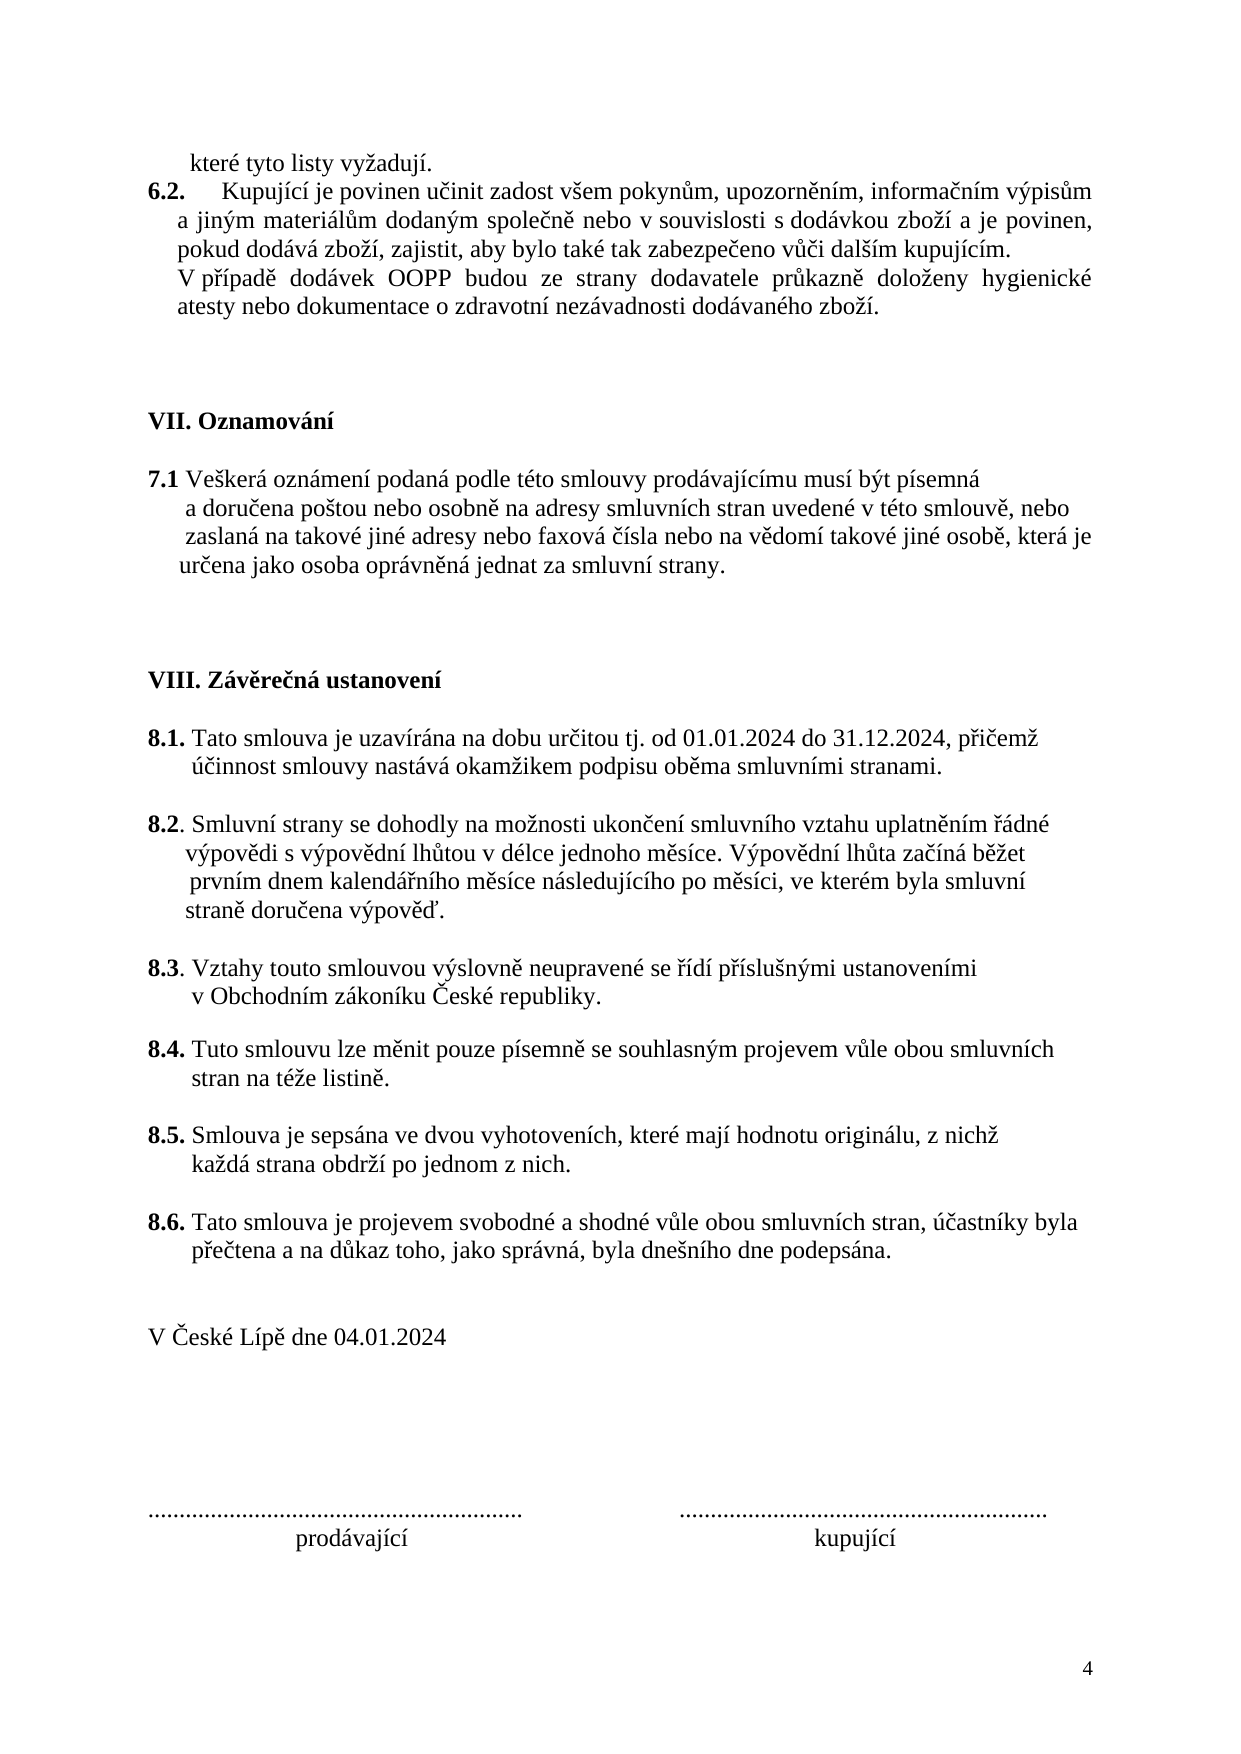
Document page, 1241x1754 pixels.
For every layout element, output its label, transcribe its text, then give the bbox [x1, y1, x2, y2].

text straně doručena výpověď. [148, 895, 1093, 924]
text 8.2. Smluvní strany se dohodly na možnosti ukončení smluvního vztahu uplatněním řádné [148, 809, 1093, 838]
text které tyto listy vyžadují. [177, 148, 1093, 176]
text ............................................................ ........................................................... [148, 1494, 1093, 1523]
text 8.5. Smlouva je sepsána ve dvou vyhotoveních, které mají hodnotu originálu, z nichž [148, 1120, 1093, 1149]
text stran na téže listině. [148, 1063, 1093, 1092]
text přečtena a na důkaz toho, jako správná, byla dnešního dne podepsána. [148, 1235, 1093, 1264]
text v Obchodním zákoníku České republiky. [148, 981, 1093, 1010]
text VII. Oznamování [148, 406, 1093, 435]
text V České Lípě dne 04.01.2024 [148, 1322, 1093, 1350]
text prodávající kupující [148, 1523, 1093, 1604]
text 8.4. Tuto smlouvu lze měnit pouze písemně se souhlasným projevem vůle obou smluvních [148, 1034, 1093, 1063]
text 8.3. Vztahy touto smlouvou výslovně neupravené se řídí příslušnými ustanoveními [148, 953, 1093, 981]
text prvním dnem kalendářního měsíce následujícího po měsíci, ve kterém byla smluvní [148, 866, 1093, 895]
text V případě dodávek OOPP budou ze strany dodavatele průkazně doloženy hygienické atesty nebo dokumentace o zdravotní nezávadnosti dodávaného zboží. [177, 263, 1093, 320]
list Kupující je povinen učinit zadost všem pokynům, upozorněním, informačním výpisům a jiným materiálům dodaným společně nebo v souvislosti s dodávkou zboží a je povinen, pokud dodává zboží, zajistit, aby bylo také tak zabezpečeno vůči dalším kupujícím. [148, 176, 1093, 263]
text 8.6. Tato smlouva je projevem svobodné a shodné vůle obou smluvních stran, účastníky byla [148, 1207, 1093, 1235]
text určena jako osoba oprávněná jednat za smluvní strany. [148, 550, 1093, 579]
text zaslaná na takové jiné adresy nebo faxová čísla nebo na vědomí takové jiné osobě, která je [148, 521, 1093, 550]
text 7.1 Veškerá oznámení podaná podle této smlouvy prodávajícímu musí být písemná [148, 464, 1093, 493]
text 8.1. Tato smlouva je uzavírána na dobu určitou tj. od 01.01.2024 do 31.12.2024, přičemž [148, 723, 1093, 751]
text výpovědi s výpovědní lhůtou v délce jednoho měsíce. Výpovědní lhůta začíná běžet [148, 838, 1093, 866]
text každá strana obdrží po jednom z nich. [148, 1149, 1093, 1178]
text VIII. Závěrečná ustanovení [148, 665, 1093, 694]
text účinnost smlouvy nastává okamžikem podpisu oběma smluvními stranami. [148, 751, 1093, 780]
text a doručena poštou nebo osobně na adresy smluvních stran uvedené v této smlouvě, nebo [148, 493, 1093, 521]
